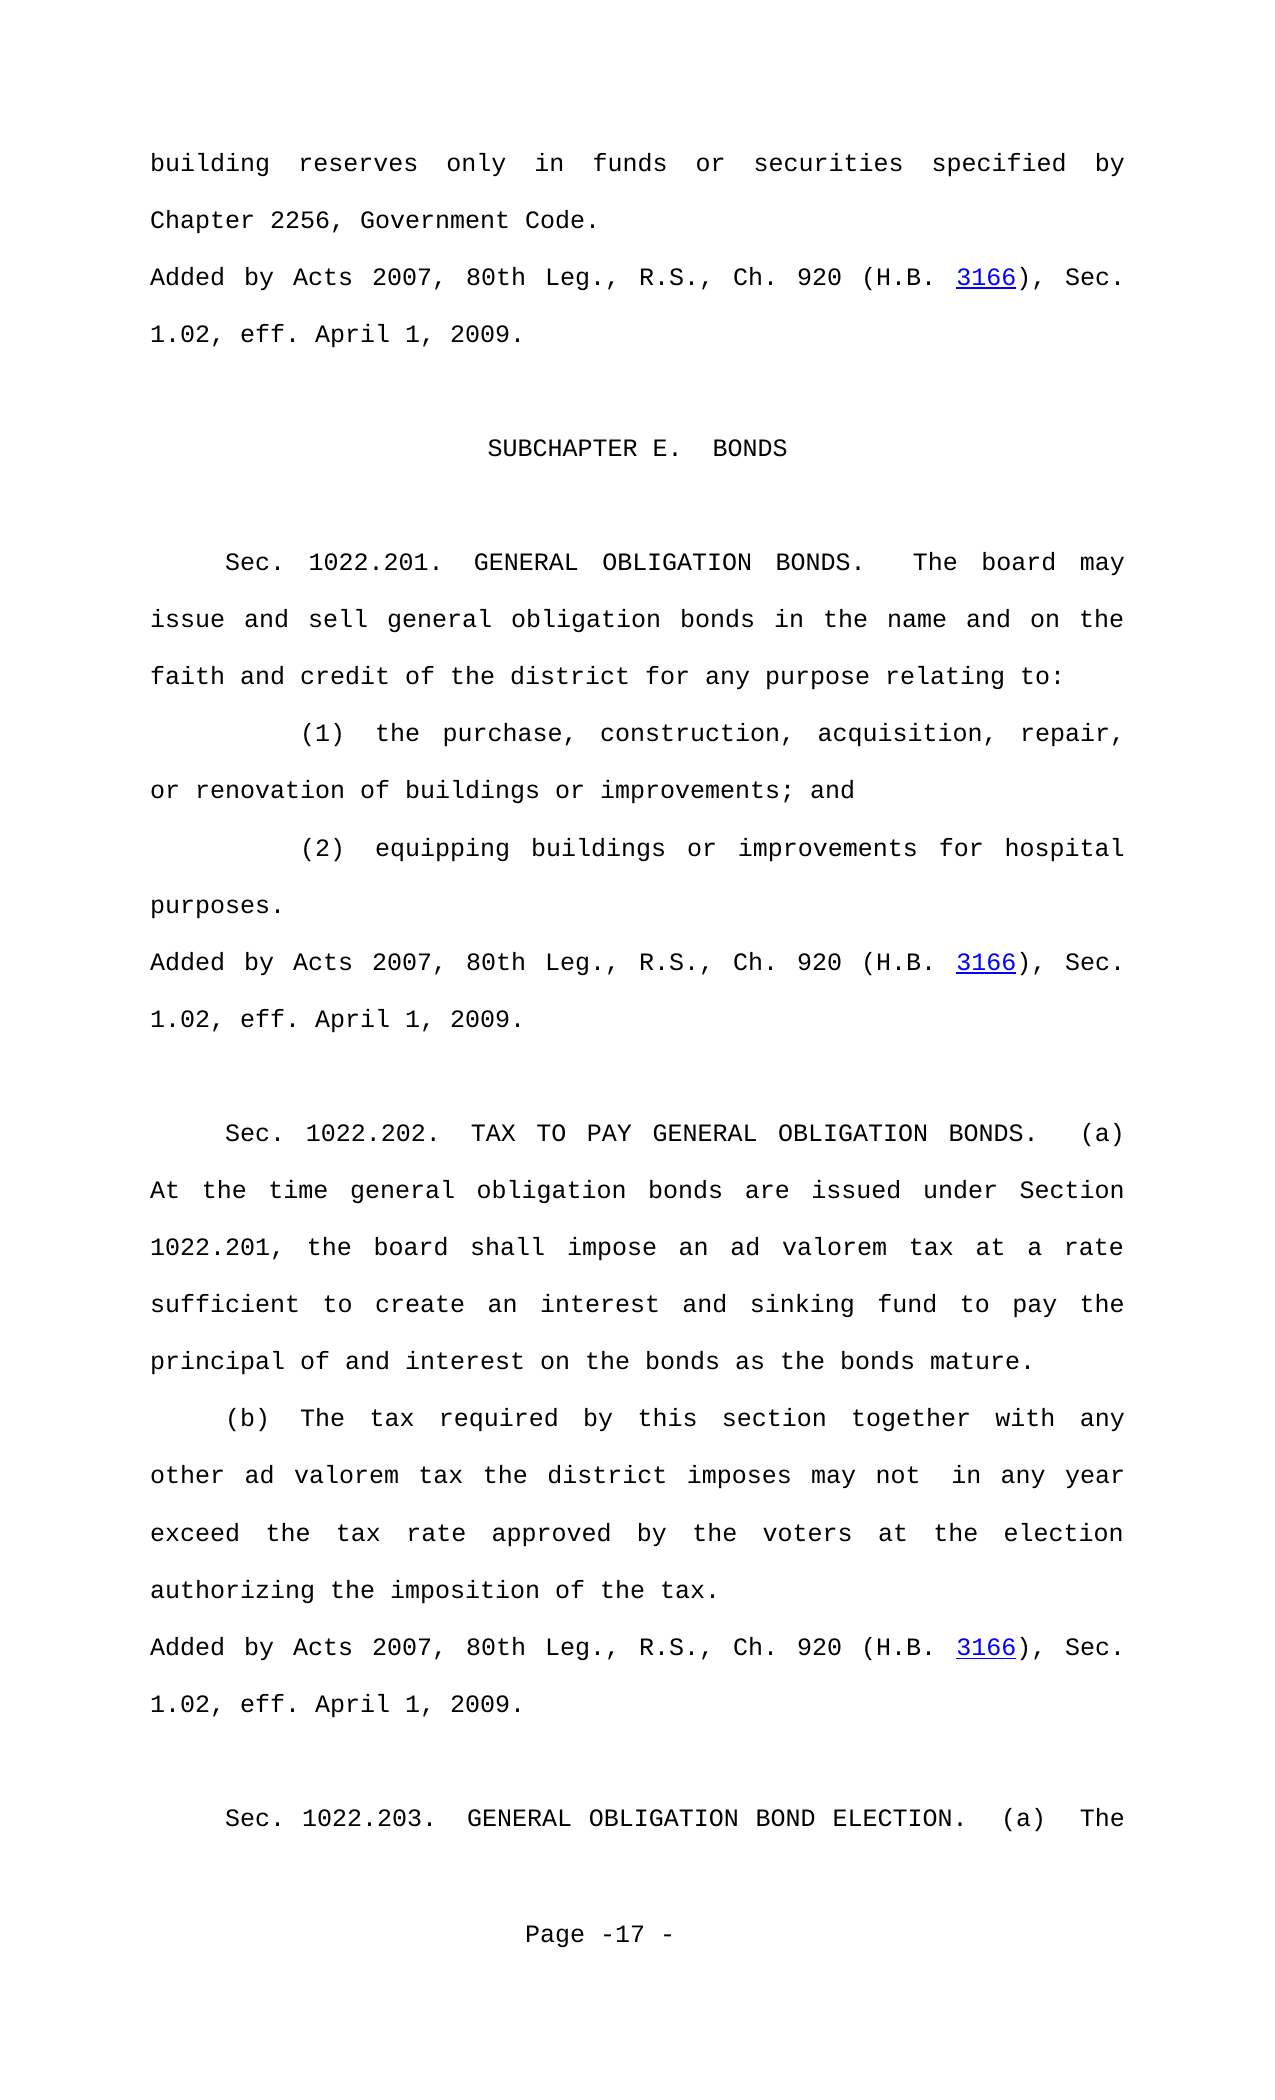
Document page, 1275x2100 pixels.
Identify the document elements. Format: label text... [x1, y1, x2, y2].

text (1) the purchase, construction, acquisition, repair, or renovation of buildings or improvements; and [150, 721, 1125, 806]
text (b) The tax required by this section together with any other ad valorem tax the district imposes may not in any year exceed the tax rate approved by the voters at the election authorizing the imposition of the tax. [150, 1406, 1125, 1606]
text Sec. 1022.202. TAX TO PAY GENERAL OBLIGATION BONDS. (a) At the time general obligation bonds are issued under Section 1022.201, the board shall impose an ad valorem tax at a rate sufficient to create an interest and sinking fund to pay the principal of and interest on the bonds as the bonds mature. [150, 1120, 1125, 1377]
text Added by Acts 2007, 80th Leg., R.S., Ch. 920 (H.B. 3166), Sec. 1.02, eff. April 1, 2009. [150, 949, 1125, 1035]
text SUBCHAPTER E. BONDS [150, 435, 1125, 464]
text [150, 1805, 1125, 1834]
text Added by Acts 2007, 80th Leg., R.S., Ch. 920 (H.B. 3166), Sec. 1.02, eff. April 1, 2009. [150, 1634, 1125, 1720]
text (2) equipping buildings or improvements for hospital purposes. [150, 835, 1125, 921]
text Added by Acts 2007, 80th Leg., R.S., Ch. 920 (H.B. 3166), Sec. 1.02, eff. April 1, 2009. [150, 264, 1125, 350]
text Sec. 1022.201. GENERAL OBLIGATION BONDS. The board may issue and sell general obligation bonds in the name and on the faith and credit of the district for any purpose relating to: [150, 549, 1125, 692]
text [150, 150, 1125, 236]
